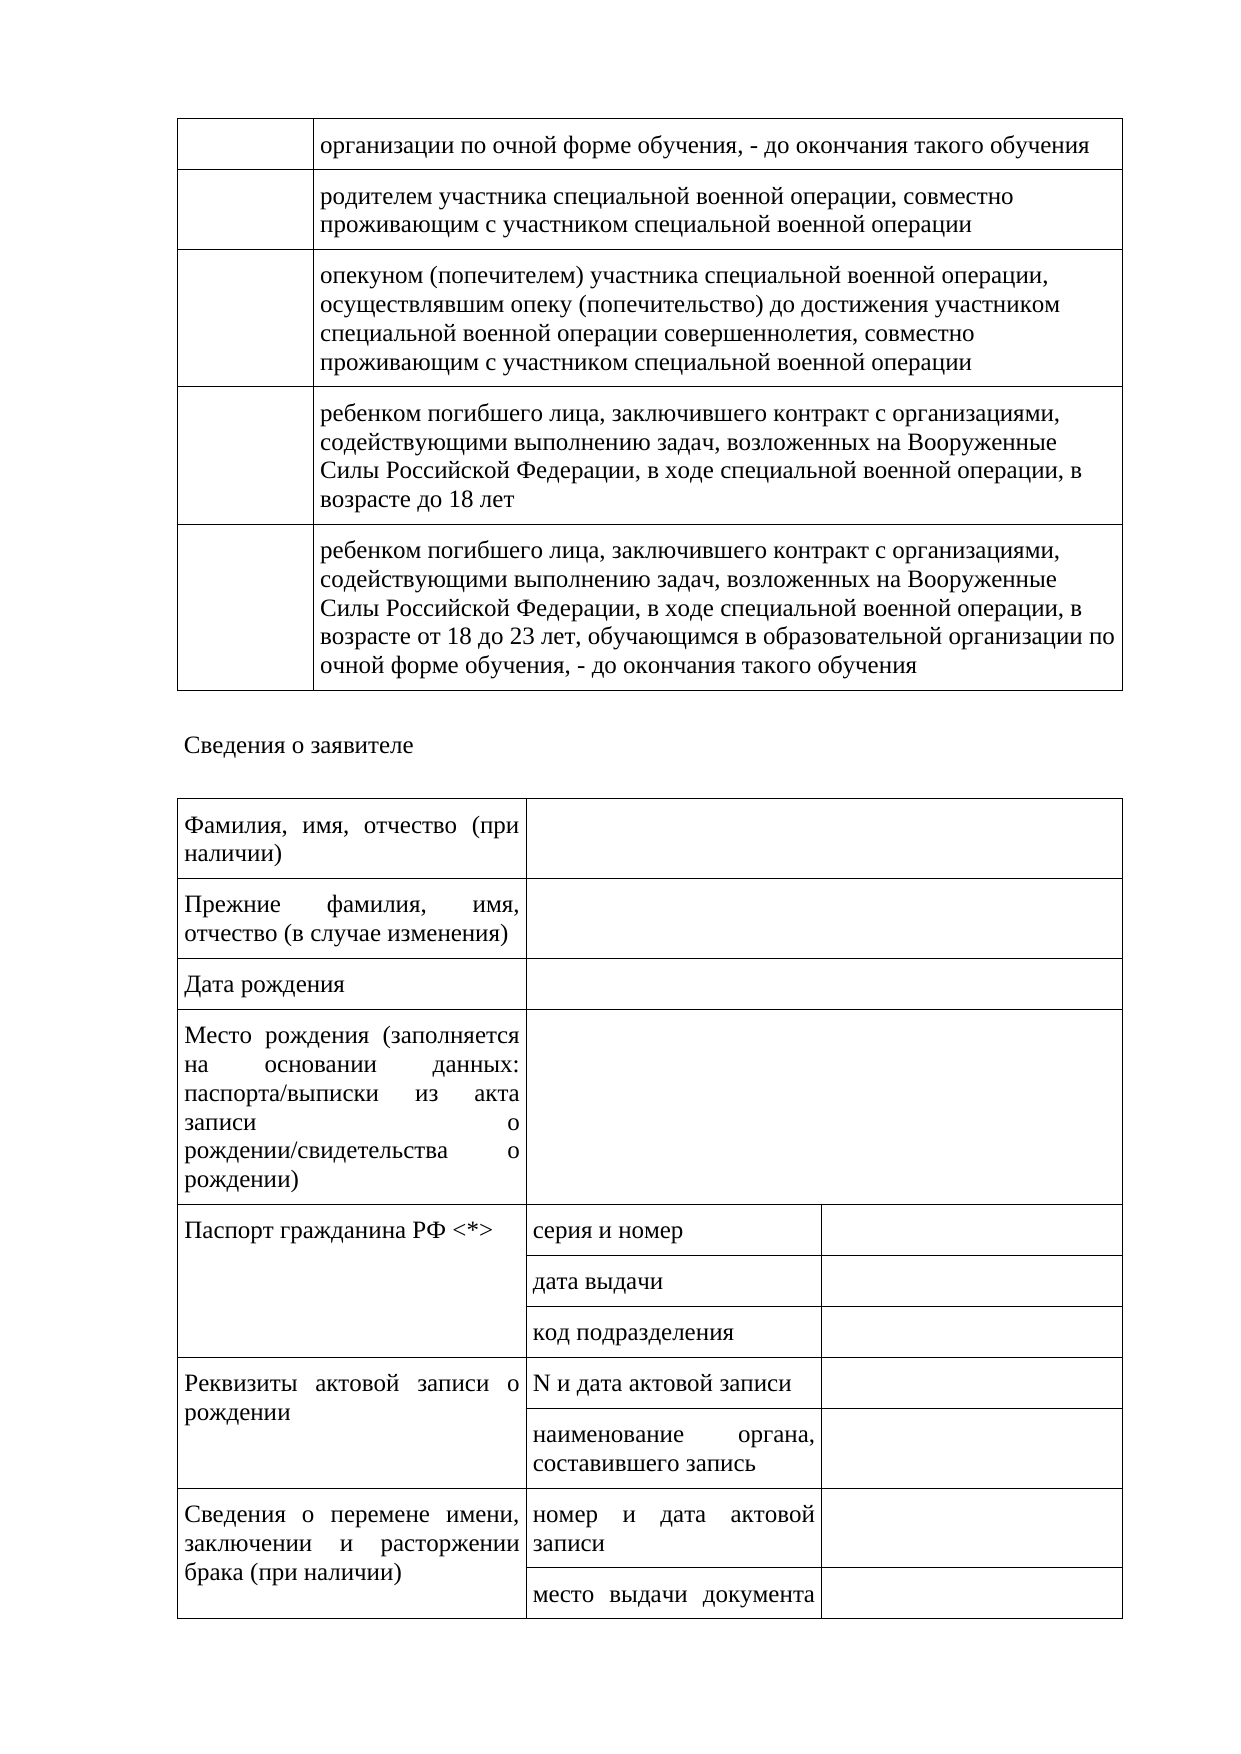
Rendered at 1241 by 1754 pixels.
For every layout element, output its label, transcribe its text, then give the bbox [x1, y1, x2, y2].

table_cell N и дата актовой записи [527, 1358, 821, 1408]
table_cell Сведения о перемене имени, заключении и расторжении брака (при наличии) [178, 1489, 526, 1618]
table_cell [822, 1205, 1122, 1254]
table_cell [527, 1010, 1122, 1203]
table_cell [822, 1409, 1122, 1487]
table_cell ребенком погибшего лица, заключившего контракт с организациями, содействующими выполнению задач, возложенных на Вооруженные Силы Российской Федерации, в ходе специальной военной операции, в возрасте до 18 лет [314, 387, 1122, 523]
table_cell номер и дата актовой записи [527, 1489, 821, 1567]
table_cell [178, 387, 313, 523]
table_cell [822, 1489, 1122, 1567]
table_cell [822, 1256, 1122, 1306]
table_cell [822, 1307, 1122, 1357]
table_cell наименование органа, составившего запись [527, 1409, 821, 1487]
table_cell [178, 119, 313, 169]
table_cell Место рождения (заполняется на основании данных: паспорта/выписки из акта записи о рождении/свидетельства о рождении) [178, 1010, 526, 1203]
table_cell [314, 119, 1122, 169]
table_cell Реквизиты актовой записи о рождении [178, 1358, 526, 1487]
table_cell Прежние фамилия, имя, отчество (в случае изменения) [178, 879, 526, 958]
table_cell [527, 959, 1122, 1009]
table_header [527, 799, 1122, 878]
table_cell Паспорт гражданина РФ <*> [178, 1205, 526, 1357]
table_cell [527, 1568, 821, 1618]
table_header Сведения о заявителе [177, 719, 1122, 769]
table_cell [178, 250, 313, 386]
table_cell дата выдачи [527, 1256, 821, 1306]
table_cell [178, 170, 313, 249]
table_cell серия и номер [527, 1205, 821, 1254]
table_header Фамилия, имя, отчество (при наличии) [178, 799, 526, 878]
table_cell код подразделения [527, 1307, 821, 1357]
table_cell [822, 1358, 1122, 1408]
table_cell [527, 879, 1122, 958]
table_cell [178, 525, 313, 689]
table_cell Дата рождения [178, 959, 526, 1009]
table_cell родителем участника специальной военной операции, совместно проживающим с участником специальной военной операции [314, 170, 1122, 249]
table_cell [822, 1568, 1122, 1618]
table_cell ребенком погибшего лица, заключившего контракт с организациями, содействующими выполнению задач, возложенных на Вооруженные Силы Российской Федерации, в ходе специальной военной операции, в возрасте от 18 до 23 лет, обучающимся в образовательной организации по очной форме обучения, - до окончания такого обучения [314, 525, 1122, 689]
table_cell опекуном (попечителем) участника специальной военной операции, осуществлявшим опеку (попечительство) до достижения участником специальной военной операции совершеннолетия, совместно проживающим с участником специальной военной операции [314, 250, 1122, 386]
